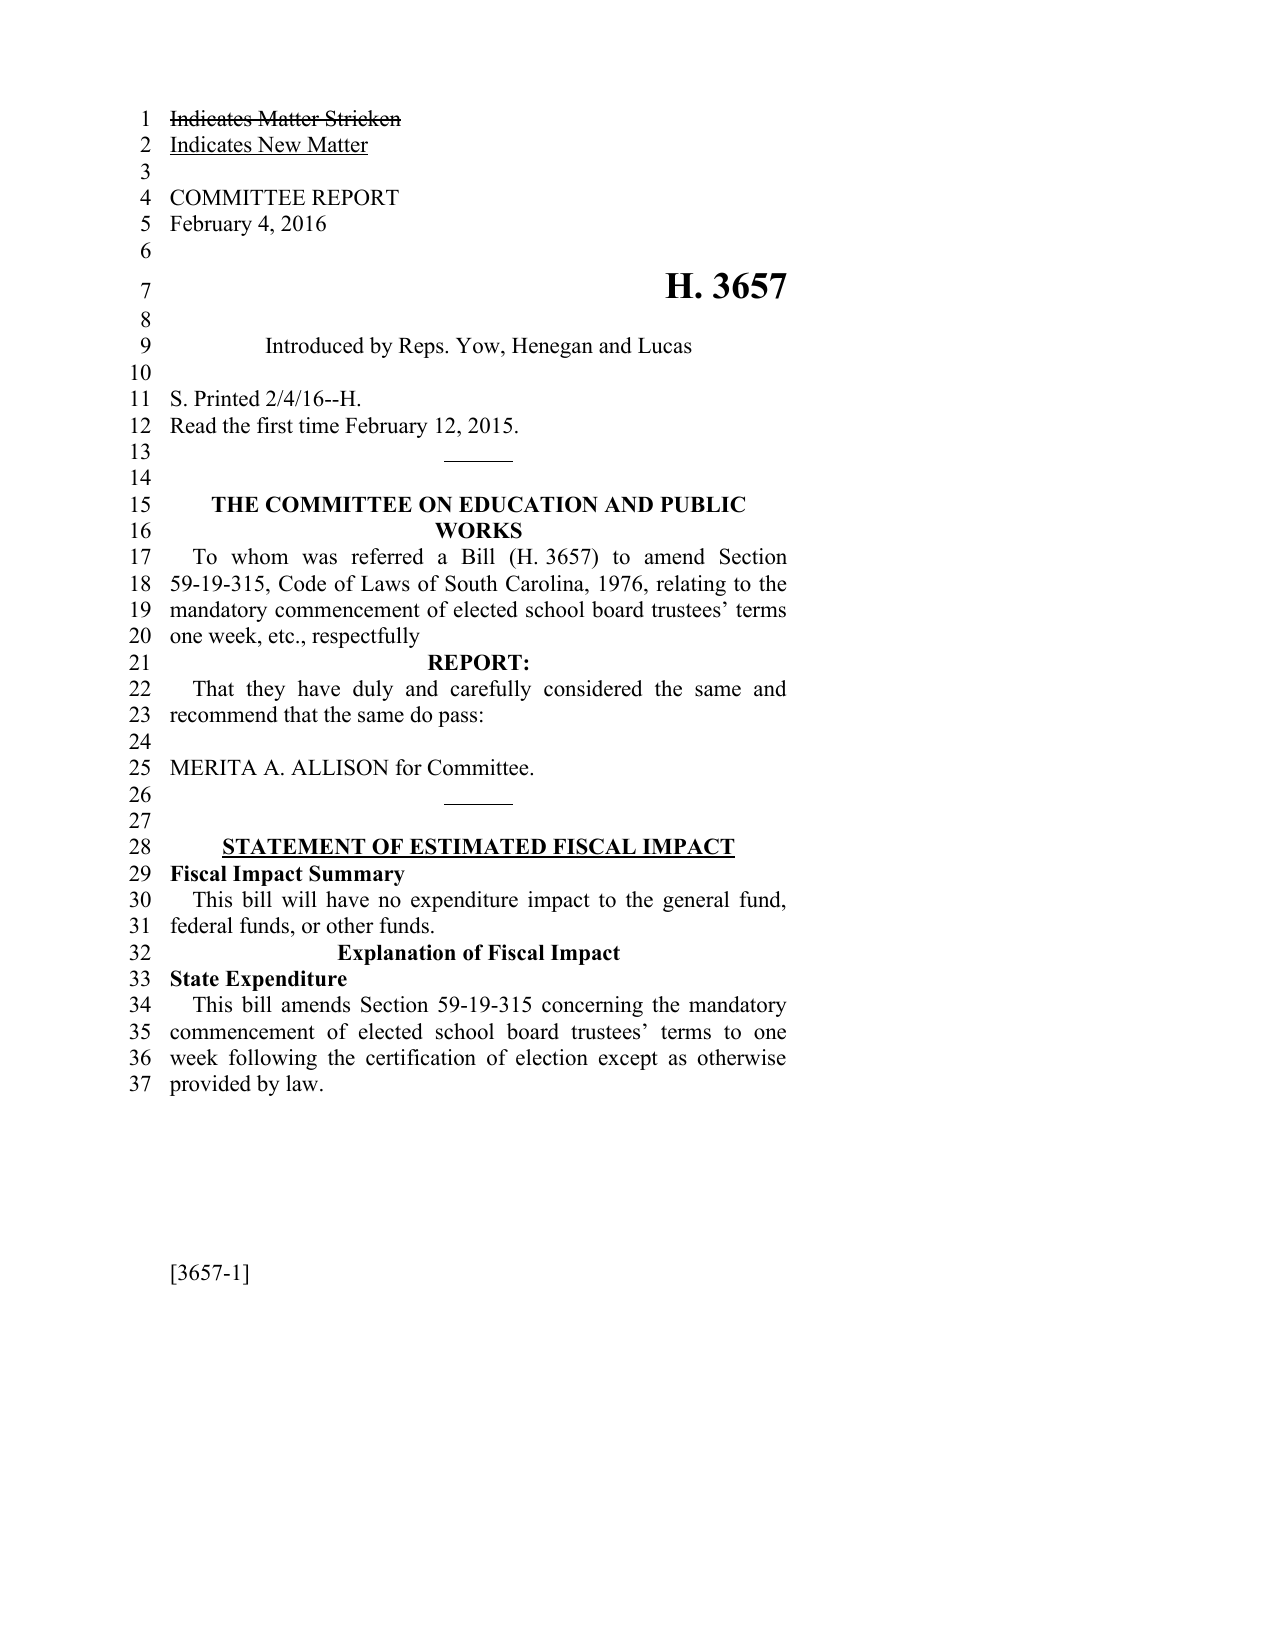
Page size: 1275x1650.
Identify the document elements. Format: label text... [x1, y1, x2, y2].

text February 4, 2016 [169, 210, 787, 237]
text THE COMMITTEE ON EDUCATION AND PUBLIC WORKS [169, 491, 787, 543]
text STATEMENT OF ESTIMATED FISCAL IMPACT [169, 833, 787, 860]
text REPORT: [169, 649, 787, 675]
text Read the first time February 12, 2015. [169, 412, 787, 438]
text Indicates Matter Stricken [169, 105, 787, 131]
text That they have duly and carefully considered the same and recommend that the same do pass: [169, 675, 787, 728]
text H. 3657 [169, 263, 787, 306]
text This bill amends Section 59-19-315 concerning the mandatory commencement of elected school board trustees’ terms to one week following the certification of election except as otherwise provided by law. [169, 991, 787, 1097]
text Introduced by Reps. Yow, Henegan and Lucas [169, 333, 787, 359]
text Explanation of Fiscal Impact [169, 939, 787, 965]
text S. Printed 2/4/16--H. [169, 385, 787, 412]
text Indicates New Matter [169, 131, 787, 158]
text This bill will have no expenditure impact to the general fund, federal funds, or other funds. [169, 886, 787, 939]
text To whom was referred a Bill (H. 3657) to amend Section 59-19-315, Code of Laws of South Carolina, 1976, relating to the mandatory commencement of elected school board trustees’ terms one week, etc., respectfully [169, 543, 787, 649]
text Fiscal Impact Summary [169, 860, 787, 886]
text MERITA A. ALLISON for Committee. [169, 754, 787, 781]
text State Expenditure [169, 965, 787, 991]
text COMMITTEE REPORT [169, 184, 787, 210]
